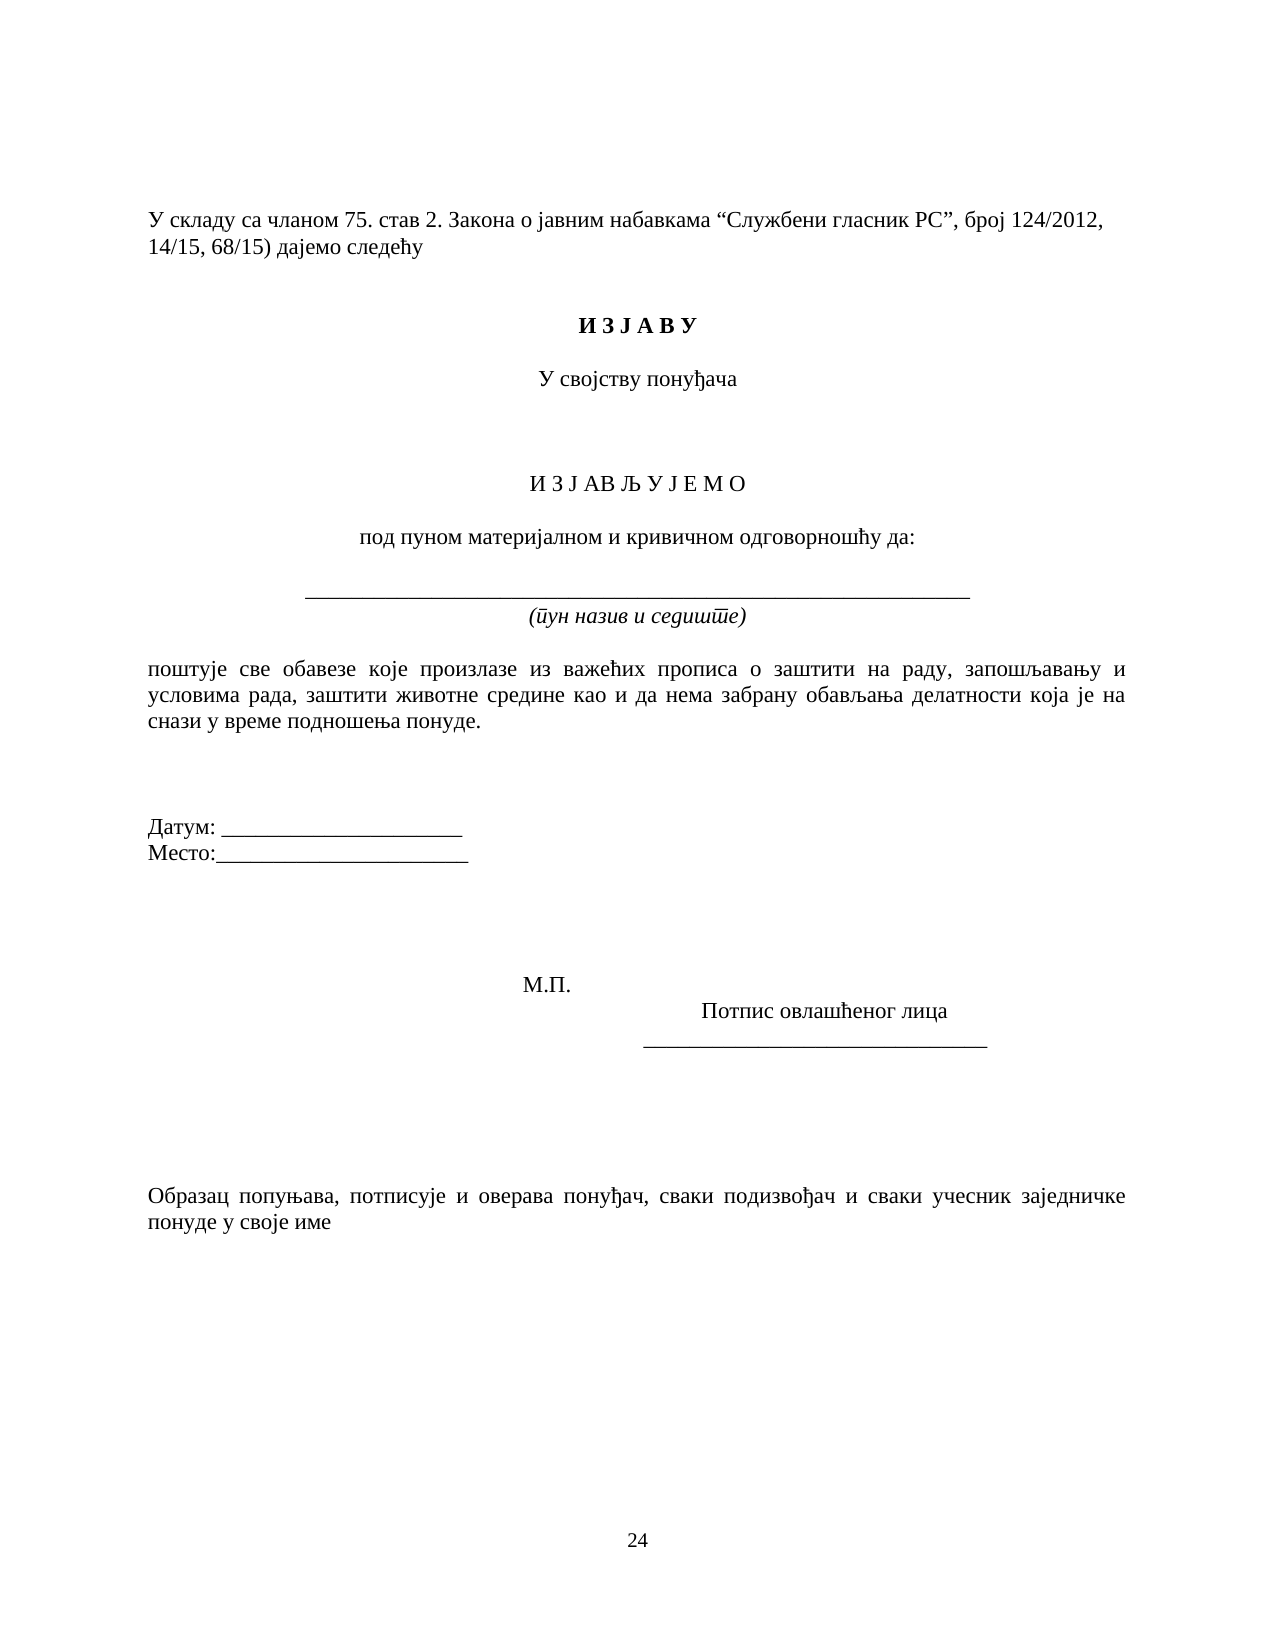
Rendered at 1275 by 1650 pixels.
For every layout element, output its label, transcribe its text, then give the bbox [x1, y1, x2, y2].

text И З Ј А В У [148, 312, 1127, 338]
text У складу са чланом 75. став 2. Закона о јавним набавкама “Службени гласник РС”, број 124/2012, 14/15, 68/15) дајемо следећу [148, 207, 1127, 259]
text Образац попуњава, потписује и оверава понуђач, сваки подизвођач и сваки учесник заједничке понуде у своје име [148, 1182, 1127, 1234]
text И З Ј АВ Љ У Ј Е М О [148, 470, 1127, 496]
text У својству понуђача [148, 365, 1127, 391]
text __________________________________________________________ [148, 576, 1127, 602]
text поштује све обавезе које произлазе из важећих прописа о заштити на раду, запошљавању и условима рада, заштити животне средине као и да нема забрану обављања делатности која је на снази у време подношења понуде. [148, 654, 1127, 734]
text Место:______________________ [148, 839, 1127, 865]
text под пуном материјалном и кривичном одговорношћу да: [148, 523, 1127, 549]
text Потпис овлашћеног лица [148, 997, 1127, 1023]
text (пун назив и седиште) [148, 602, 1127, 628]
text Датум: _____________________ [148, 813, 1127, 839]
text ______________________________ [148, 1023, 1127, 1050]
text М.П. [148, 971, 1127, 997]
